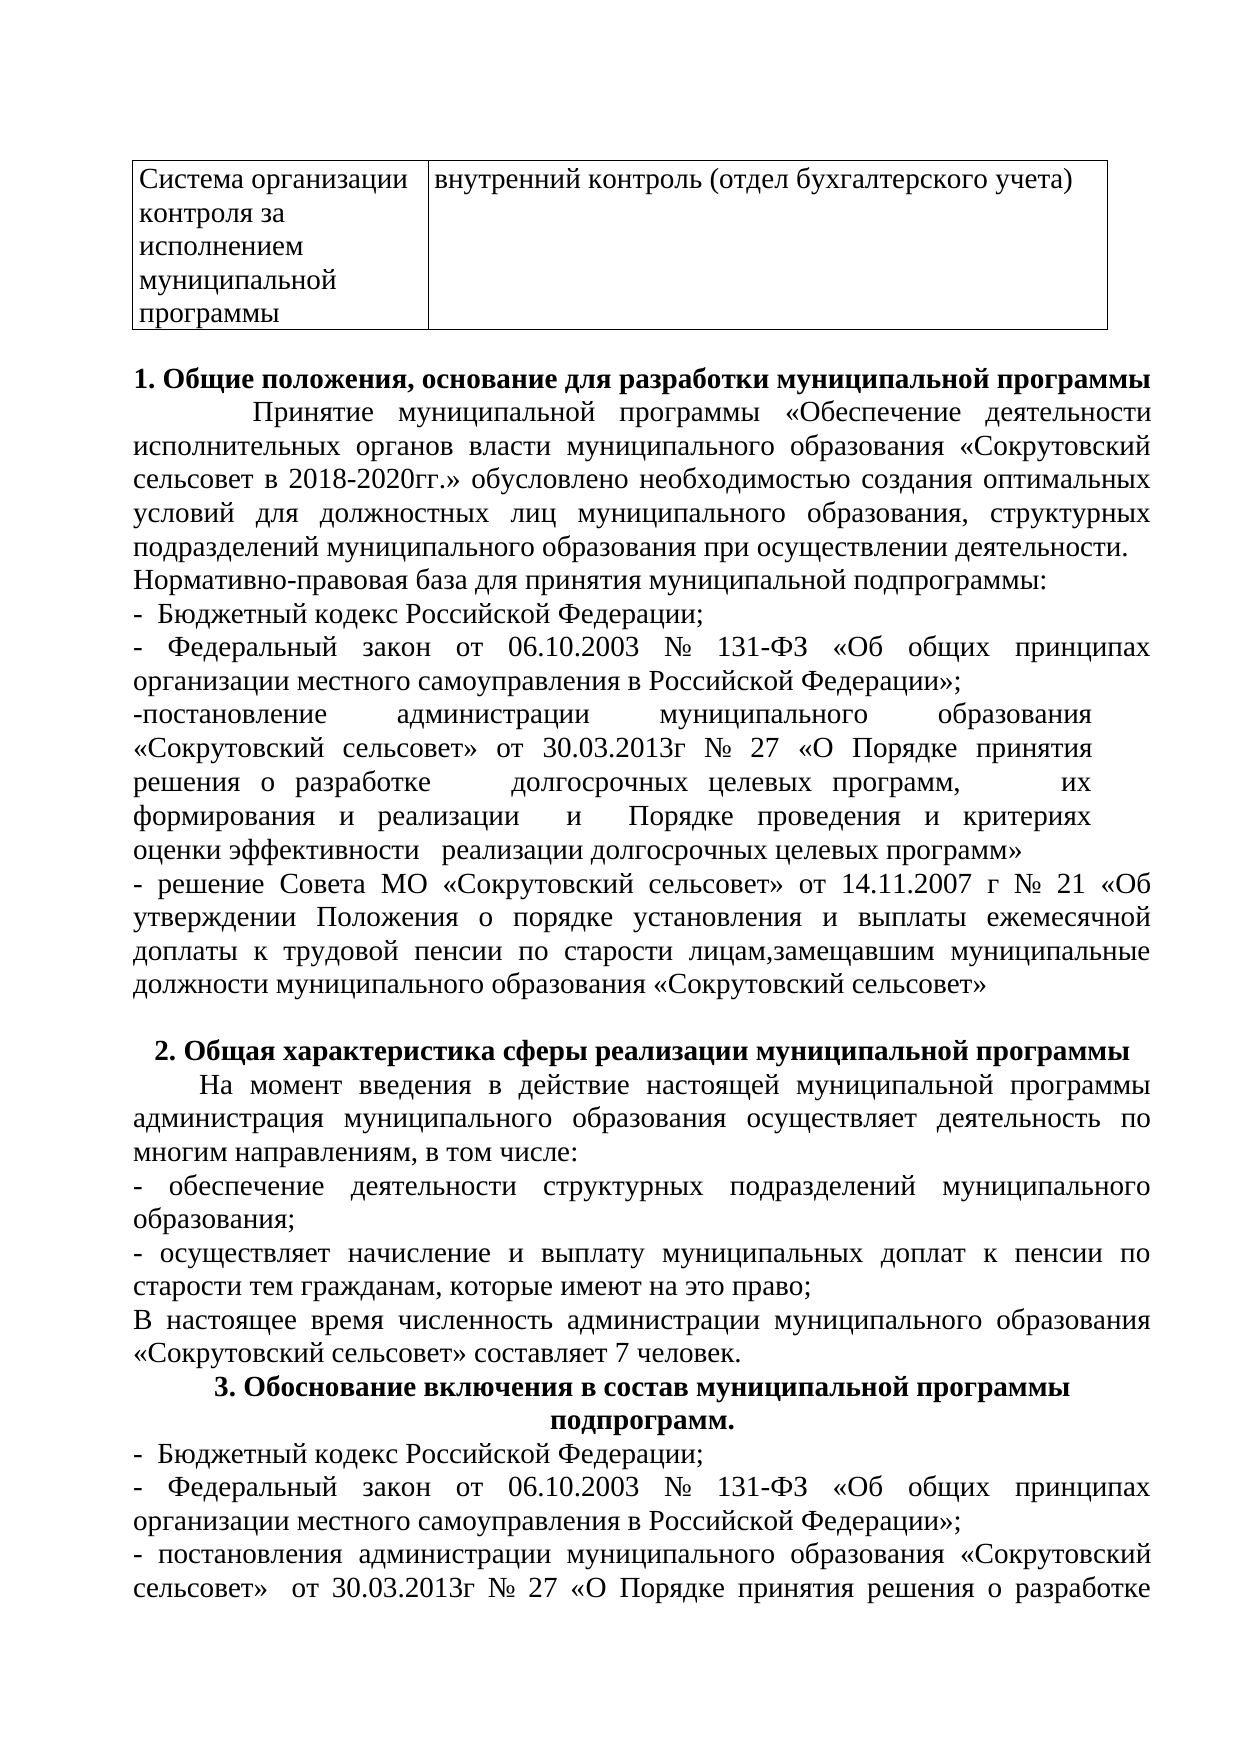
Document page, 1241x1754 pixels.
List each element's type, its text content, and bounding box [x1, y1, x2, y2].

text - обеспечение деятельности структурных подразделений муниципального образования; [133, 1168, 1152, 1235]
text 1. Общие положения, основание для разработки муниципальной программы [133, 361, 1152, 394]
text - Бюджетный кодекс Российской Федерации; [133, 596, 1152, 629]
text 2. Общая характеристика сферы реализации муниципальной программы [133, 1033, 1152, 1067]
text Принятие муниципальной программы «Обеспечение деятельности исполнительных органов власти муниципального образования «Сокрутовский сельсовет в 2018-2020гг.» обусловлено необходимостью создания оптимальных условий для должностных лиц муниципального образования, структурных подразделений муниципального образования при осуществлении деятельности. [133, 394, 1152, 562]
text - Федеральный закон от 06.10.2003 № 131-ФЗ «Об общих принципах организации местного самоуправления в Российской Федерации»; [133, 1469, 1152, 1537]
text -постановление администрации муниципального образования «Сокрутовский сельсовет» от 30.03.2013г № 27 «О Порядке принятия решения о разработке долгосрочных целевых программ, их формирования и реализации и Порядке проведения и критериях оценки эффективности реализации долгосрочных целевых программ» [133, 696, 1093, 865]
text - решение Совета МО «Сокрутовский сельсовет» от 14.11.2007 г № 21 «Об утверждении Положения о порядке установления и выплаты ежемесячной доплаты к трудовой пенсии по старости лицам,замещавшим муниципальные должности муниципального образования «Сокрутовский сельсовет» [133, 866, 1152, 1000]
text Нормативно-правовая база для принятия муниципальной подпрограммы: [133, 562, 1152, 596]
text - осуществляет начисление и выплату муниципальных доплат к пенсии по старости тем гражданам, которые имеют на это право; [133, 1235, 1152, 1302]
text В настоящее время численность администрации муниципального образования «Сокрутовский сельсовет» составляет 7 человек. [133, 1302, 1152, 1369]
text На момент введения в действие настоящей муниципальной программы администрация муниципального образования осуществляет деятельность по многим направлениям, в том числе: [133, 1067, 1152, 1168]
text - Федеральный закон от 06.10.2003 № 131-ФЗ «Об общих принципах организации местного самоуправления в Российской Федерации»; [133, 629, 1152, 696]
table_cell внутренний контроль (отдел бухгалтерского учета) [429, 161, 1107, 329]
text - Бюджетный кодекс Российской Федерации; [133, 1436, 1152, 1469]
text 3. Обоснование включения в состав муниципальной программы подпрограмм. [133, 1369, 1152, 1436]
table_cell Система организации контроля за исполнением муниципальной программы [133, 161, 428, 329]
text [133, 1537, 1152, 1606]
